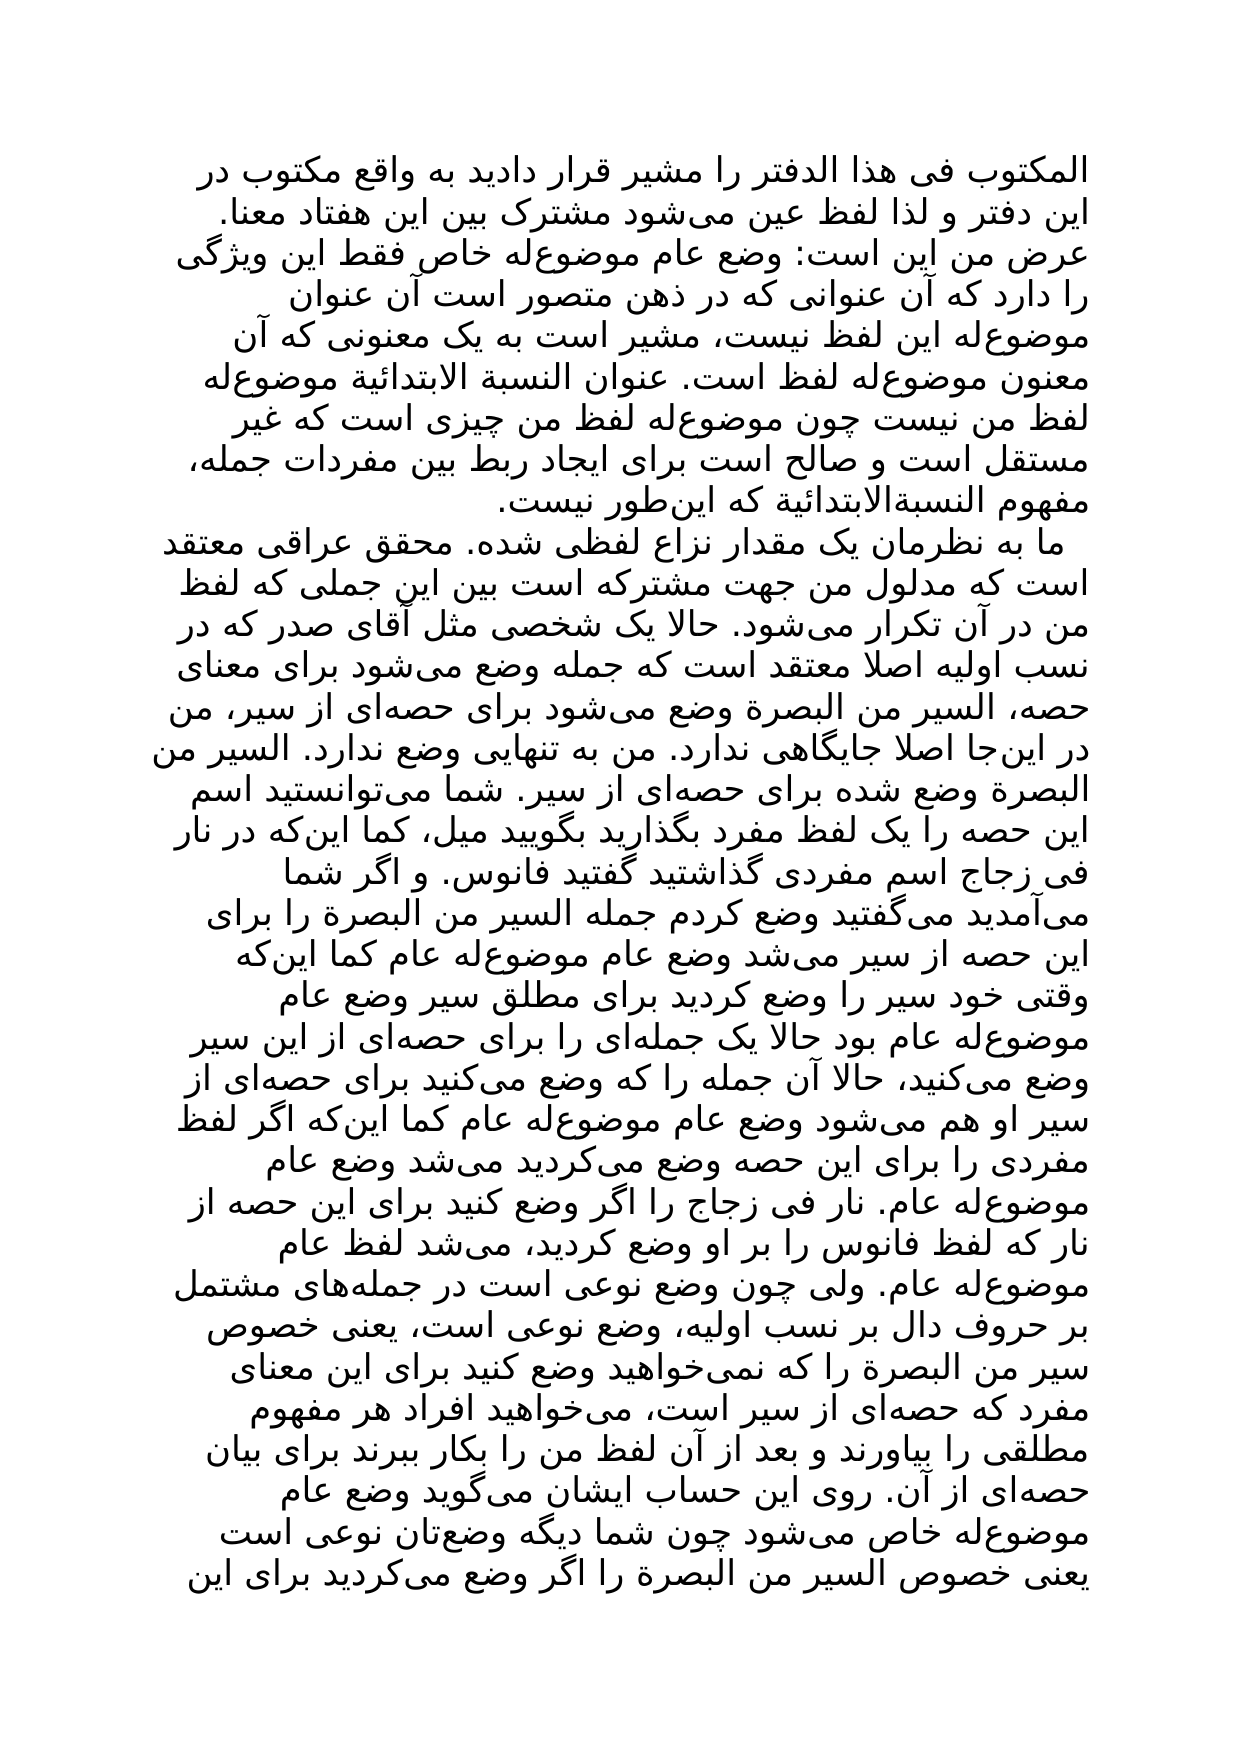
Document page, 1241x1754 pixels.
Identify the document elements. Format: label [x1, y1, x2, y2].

text [150, 150, 1090, 521]
text [150, 521, 1090, 1594]
